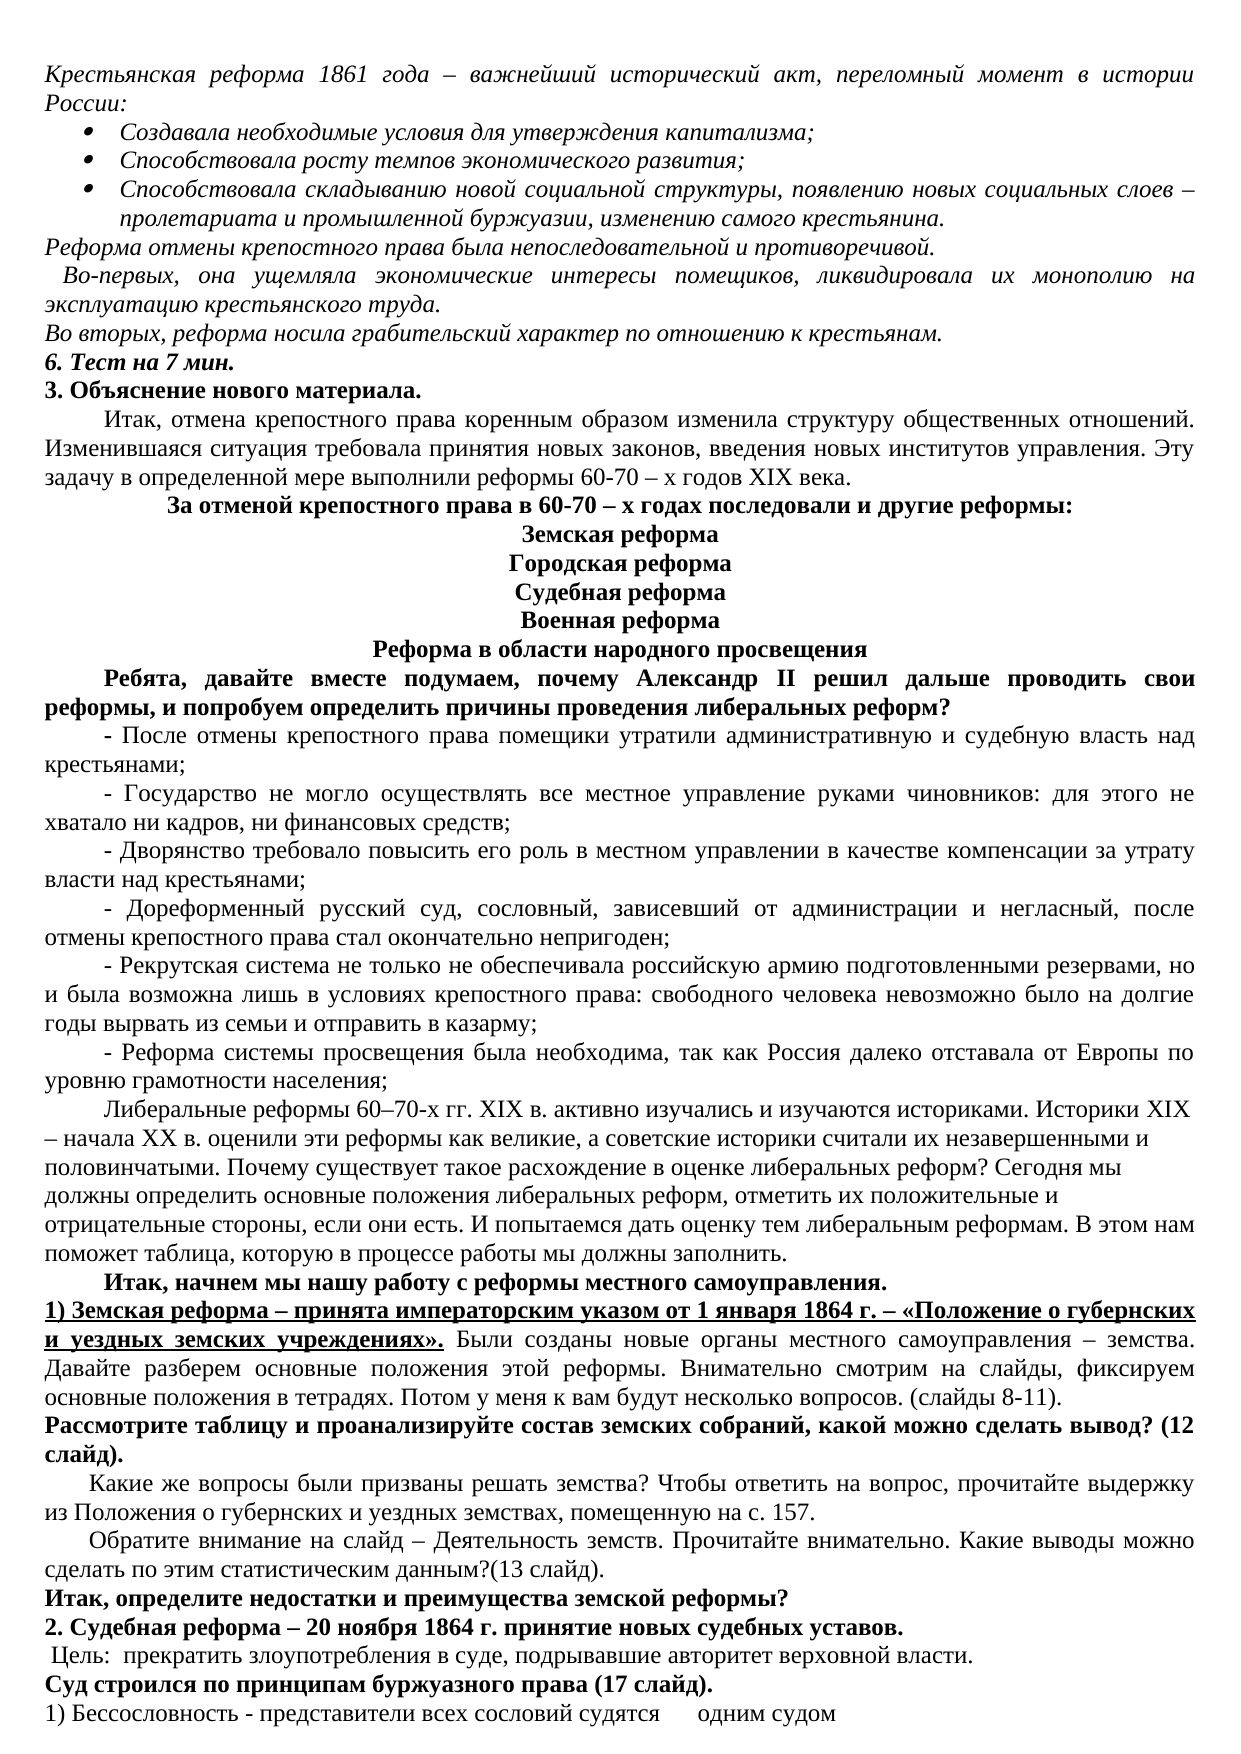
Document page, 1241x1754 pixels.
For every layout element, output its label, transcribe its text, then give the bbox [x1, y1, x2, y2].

text Рассмотрите таблицу и проанализируйте состав земских собраний, какой можно сделать вывод? (12 слайд). [44, 1410, 1196, 1468]
text Крестьянская реформа 1861 года – важнейший исторический акт, переломный момент в истории России: [44, 59, 1196, 117]
text Городская реформа [44, 548, 1196, 577]
text Военная реформа [44, 605, 1196, 634]
text - Дореформенный русский суд, сословный, зависевший от администрации и негласный, после отмены крепостного права стал окончательно непригоден; [44, 893, 1196, 950]
list Способствовала складыванию новой социальной структуры, появлению новых социальных слоев – пролетариата и промышленной буржуазии, изменению самого крестьянина. [82, 174, 1196, 232]
list Способствовала росту темпов экономического развития; [82, 145, 1196, 174]
text - Рекрутская система не только не обеспечивала российскую армию подготовленными резервами, но и была возможна лишь в условиях крепостного права: свободного человека невозможно было на долгие годы вырвать из семьи и отправить в казарму; [44, 950, 1196, 1037]
text Цель: прекратить злоупотребления в суде, подрывавшие авторитет верховной власти. [44, 1640, 1196, 1669]
text - Реформа системы просвещения была необходима, так как Россия далеко отставала от Европы по уровню грамотности населения; [44, 1037, 1196, 1094]
text Итак, отмена крепостного права коренным образом изменила структуру общественных отношений. Изменившаяся ситуация требовала принятия новых законов, введения новых институтов управления. Эту задачу в определенной мере выполнили реформы 60-70 – х годов XIX века. [44, 404, 1196, 490]
text Реформа отмены крепостного права была непоследовательной и противоречивой. [44, 232, 1196, 260]
text Земская реформа [44, 519, 1196, 548]
text 1) Бессословность - представители всех сословий судятся одним судом [44, 1698, 1196, 1727]
text 2. Судебная реформа – 20 ноября 1864 г. принятие новых судебных уставов. [44, 1612, 1196, 1640]
list Создавала необходимые условия для утверждения капитализма; [82, 117, 1196, 145]
text - После отмены крепостного права помещики утратили административную и судебную власть над крестьянами; [44, 720, 1196, 778]
text Реформа в области народного просвещения [44, 634, 1196, 663]
text 6. Тест на 7 мин. [44, 347, 1196, 375]
text Обратите внимание на слайд – Деятельность земств. Прочитайте внимательно. Какие выводы можно сделать по этим статистическим данным?(13 слайд). [44, 1525, 1196, 1583]
text Суд строился по принципам буржуазного права (17 слайд). [44, 1669, 1196, 1698]
text 1) Земская реформа – принята императорским указом от 1 января 1864 г. – «Положение о губернских и уездных земских учреждениях». Были созданы новые органы местного самоуправления – земства. Давайте разберем основные положения этой реформы. Внимательно смотрим на слайды, фиксируем основные положения в тетрадях. Потом у меня к вам будут несколько вопросов. (слайды 8-11). [44, 1295, 1196, 1320]
text Какие же вопросы были призваны решать земства? Чтобы ответить на вопрос, прочитайте выдержку из Положения о губернских и уездных земствах, помещенную на с. 157. [44, 1468, 1196, 1525]
text Во-первых, она ущемляла экономические интересы помещиков, ликвидировала их монополию на эксплуатацию крестьянского труда. [44, 260, 1196, 318]
text Итак, начнем мы нашу работу с реформы местного самоуправления. [44, 1267, 1196, 1295]
text Во вторых, реформа носила грабительский характер по отношению к крестьянам. [44, 318, 1196, 347]
text Либеральные реформы 60–70-х гг. XIX в. активно изучались и изучаются историками. Историки XIX – начала XX в. оценили эти реформы как великие, а советские историки считали их незавершенными и половинчатыми. Почему существует такое расхождение в оценке либеральных реформ? Сегодня мы должны определить основные положения либеральных реформ, отметить их положительные и отрицательные стороны, если они есть. И попытаемся дать оценку тем либеральным реформам. В этом нам поможет таблица, которую в процессе работы мы должны заполнить. [44, 1094, 1196, 1267]
text - Государство не могло осуществлять все местное управление руками чиновников: для этого не хватало ни кадров, ни финансовых средств; [44, 778, 1196, 835]
text За отменой крепостного права в 60-70 – х годах последовали и другие реформы: [44, 490, 1196, 519]
text 3. Объяснение нового материала. [44, 375, 1196, 404]
text 1) Земская реформа – принята императорским указом от 1 января 1864 г. – «Положение о губернских и уездных земских учреждениях». Были созданы новые органы местного самоуправления – земства. Давайте разберем основные положения этой реформы. Внимательно смотрим на слайды, фиксируем основные положения в тетрадях. Потом у меня к вам будут несколько вопросов. (слайды 8-11). [44, 1321, 1196, 1410]
text - Дворянство требовало повысить его роль в местном управлении в качестве компенсации за утрату власти над крестьянами; [44, 835, 1196, 893]
text Судебная реформа [44, 577, 1196, 605]
text Ребята, давайте вместе подумаем, почему Александр II решил дальше проводить свои реформы, и попробуем определить причины проведения либеральных реформ? [44, 663, 1196, 720]
text Итак, определите недостатки и преимущества земской реформы? [44, 1583, 1196, 1612]
